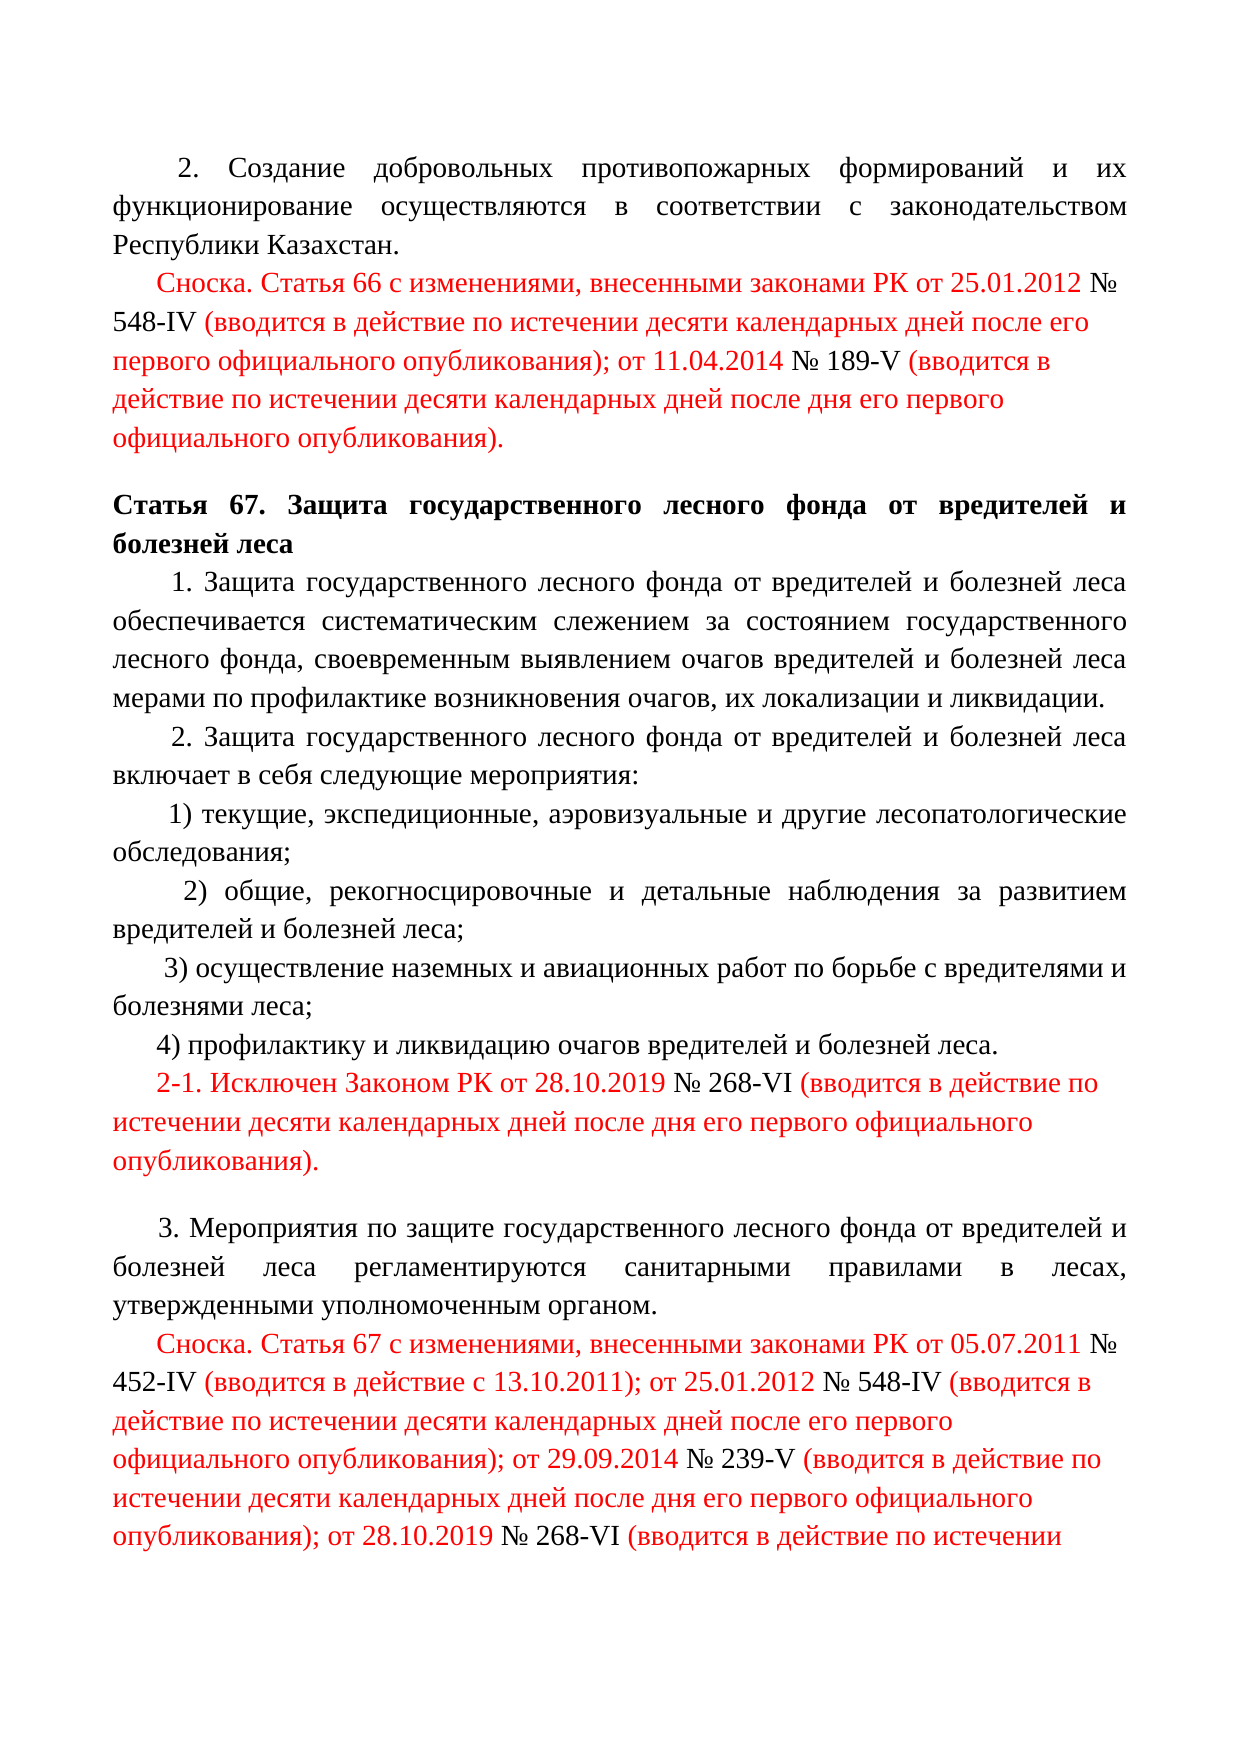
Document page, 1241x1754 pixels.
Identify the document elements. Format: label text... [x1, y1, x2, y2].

text 3. Мероприятия по защите государственного лесного фонда от вредителей и болезней леса регламентируются санитарными правилами в лесах, утвержденными уполномоченным органом. [112, 1210, 1128, 1321]
text 2) общие, рекогносцировочные и детальные наблюдения за развитием вредителей и болезней леса; [112, 873, 1128, 945]
text 1) текущие, экспедиционные, аэровизуальные и другие лесопатологические обследования; [112, 796, 1128, 868]
text 2. Защита государственного лесного фонда от вредителей и болезней леса включает в себя следующие мероприятия: [112, 719, 1128, 791]
text Сноска. Статья 66 с изменениями, внесенными законами РК от 25.01.2012 № 548-IV (вводится в действие по истечении десяти календарных дней после его первого официального опубликования); от 11.04.2014 № 189-V (вводится в действие по истечении десяти календарных дней после дня его первого официального опубликования). [112, 266, 1128, 483]
text 3) осуществление наземных и авиационных работ по борьбе с вредителями и болезнями леса; [112, 950, 1128, 1022]
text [112, 1326, 1128, 1552]
text 4) профилактику и ликвидацию очагов вредителей и болезней леса. [112, 1027, 1128, 1061]
text 2. Создание добровольных противопожарных формирований и их функционирование осуществляются в соответствии с законодательством Республики Казахстан. [112, 150, 1128, 261]
text 2-1. Исключен Законом РК от 28.10.2019 № 268-VI (вводится в действие по истечении десяти календарных дней после дня его первого официального опубликования). [112, 1066, 1128, 1206]
text 1. Защита государственного лесного фонда от вредителей и болезней леса обеспечивается систематическим слежением за состоянием государственного лесного фонда, своевременным выявлением очагов вредителей и болезней леса мерами по профилактике возникновения очагов, их локализации и ликвидации. [112, 564, 1128, 714]
text Статья 67. Защита государственного лесного фонда от вредителей и болезней леса [112, 487, 1128, 559]
